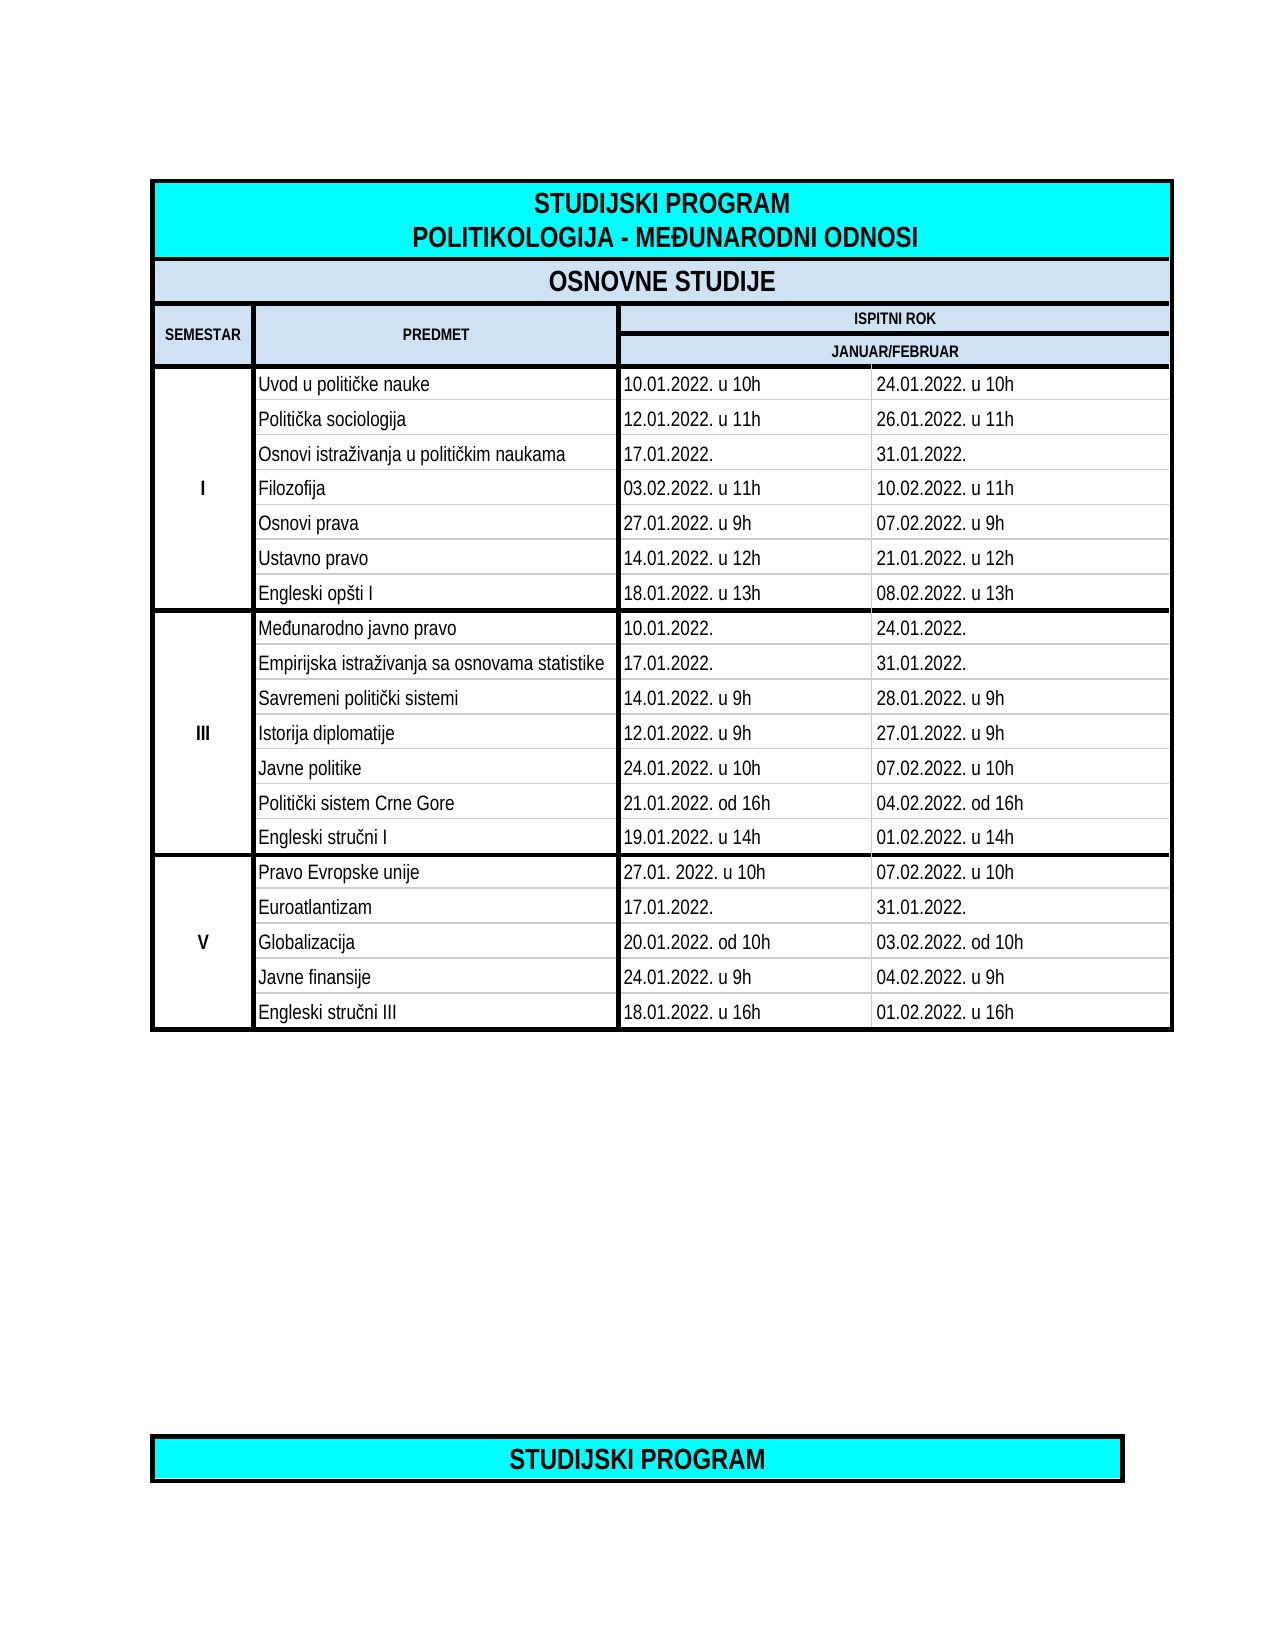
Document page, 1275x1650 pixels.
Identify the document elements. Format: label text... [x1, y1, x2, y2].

table_cell JANUAR/FEBRUAR [621, 331, 1170, 364]
table_cell Politička sociologija [256, 400, 616, 434]
table_cell Euroatlantizam [256, 889, 616, 922]
table_cell 31.01.2022. [872, 434, 1170, 468]
table_cell ISPITNI ROK [621, 301, 1170, 331]
table_cell Osnovi prava [256, 505, 616, 538]
table_cell 10.01.2022. u 10h [621, 369, 871, 399]
table_cell 24.01.2022. u 9h [621, 959, 871, 992]
table_cell 31.01.2022. [872, 643, 1170, 678]
table_cell OSNOVNE STUDIJE [155, 257, 1170, 301]
table_cell 10.01.2022. [621, 613, 871, 643]
table_cell Politički sistem Crne Gore [256, 784, 616, 817]
table_cell Osnovi istraživanja u političkim naukama [256, 435, 616, 468]
table_cell 14.01.2022. u 9h [621, 680, 871, 713]
table_cell Engleski stručni I [256, 819, 616, 852]
table_cell 28.01.2022. u 9h [872, 678, 1170, 713]
table_cell 21.01.2022. od 16h [621, 784, 871, 817]
table_cell 03.02.2022. od 10h [872, 922, 1170, 957]
table_cell 27.01. 2022. u 10h [621, 857, 871, 887]
table_cell 01.02.2022. u 16h [872, 992, 1170, 1027]
table_cell Globalizacija [256, 924, 616, 957]
table_cell 31.01.2022. [872, 887, 1170, 922]
table_cell 01.02.2022. u 14h [872, 818, 1170, 852]
table_cell 21.01.2022. u 12h [872, 538, 1170, 573]
table_cell 17.01.2022. [621, 435, 871, 468]
table_cell Engleski opšti I [256, 575, 616, 608]
table_cell 07.02.2022. u 9h [872, 504, 1170, 538]
table_cell 14.01.2022. u 12h [621, 540, 871, 573]
table_cell Engleski stručni III [256, 994, 616, 1027]
table_cell 19.01.2022. u 14h [621, 819, 871, 852]
table_cell Međunarodno javno pravo [256, 613, 616, 643]
table_cell Empirijska istraživanja sa osnovama statistike [256, 645, 616, 678]
table_cell 07.02.2022. u 10h [872, 748, 1170, 783]
table_cell 27.01.2022. u 9h [621, 505, 871, 538]
table_cell III [155, 613, 251, 852]
table_cell Uvod u političke nauke [256, 369, 616, 399]
table_cell 08.02.2022. u 13h [872, 573, 1170, 608]
table_cell Istorija diplomatije [256, 715, 616, 748]
table_cell 24.01.2022. [872, 608, 1170, 643]
table_cell 27.01.2022. u 9h [872, 713, 1170, 748]
table_cell 24.01.2022. u 10h [621, 749, 871, 783]
table_cell Ustavno pravo [256, 540, 616, 573]
table_cell Javne politike [256, 749, 616, 783]
table_cell 26.01.2022. u 11h [872, 399, 1170, 434]
table_cell SEMESTAR [155, 306, 251, 364]
table_cell 20.01.2022. od 10h [621, 924, 871, 957]
table_cell I [155, 369, 251, 608]
table_cell 17.01.2022. [621, 645, 871, 678]
table_cell 04.02.2022. u 9h [872, 957, 1170, 992]
table_cell V [155, 857, 251, 1027]
table_cell 17.01.2022. [621, 889, 871, 922]
table_cell PREDMET [256, 306, 616, 364]
table_header STUDIJSKI PROGRAM POLITIKOLOGIJA - MEĐUNARODNI ODNOSI [155, 183, 1170, 257]
table_cell 07.02.2022. u 10h [872, 853, 1170, 887]
table_cell 18.01.2022. u 13h [621, 575, 871, 608]
table_cell 12.01.2022. u 9h [621, 715, 871, 748]
table_cell 12.01.2022. u 11h [621, 400, 871, 434]
table_cell Javne finansije [256, 959, 616, 992]
table_cell Pravo Evropske unije [256, 857, 616, 887]
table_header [155, 1439, 1120, 1478]
table_cell 03.02.2022. u 11h [621, 470, 871, 503]
table_cell 24.01.2022. u 10h [872, 364, 1170, 399]
table_cell Savremeni politički sistemi [256, 680, 616, 713]
table_cell 18.01.2022. u 16h [621, 994, 871, 1027]
table_cell 10.02.2022. u 11h [872, 469, 1170, 503]
table_cell 04.02.2022. od 16h [872, 783, 1170, 817]
table_cell Filozofija [256, 470, 616, 503]
